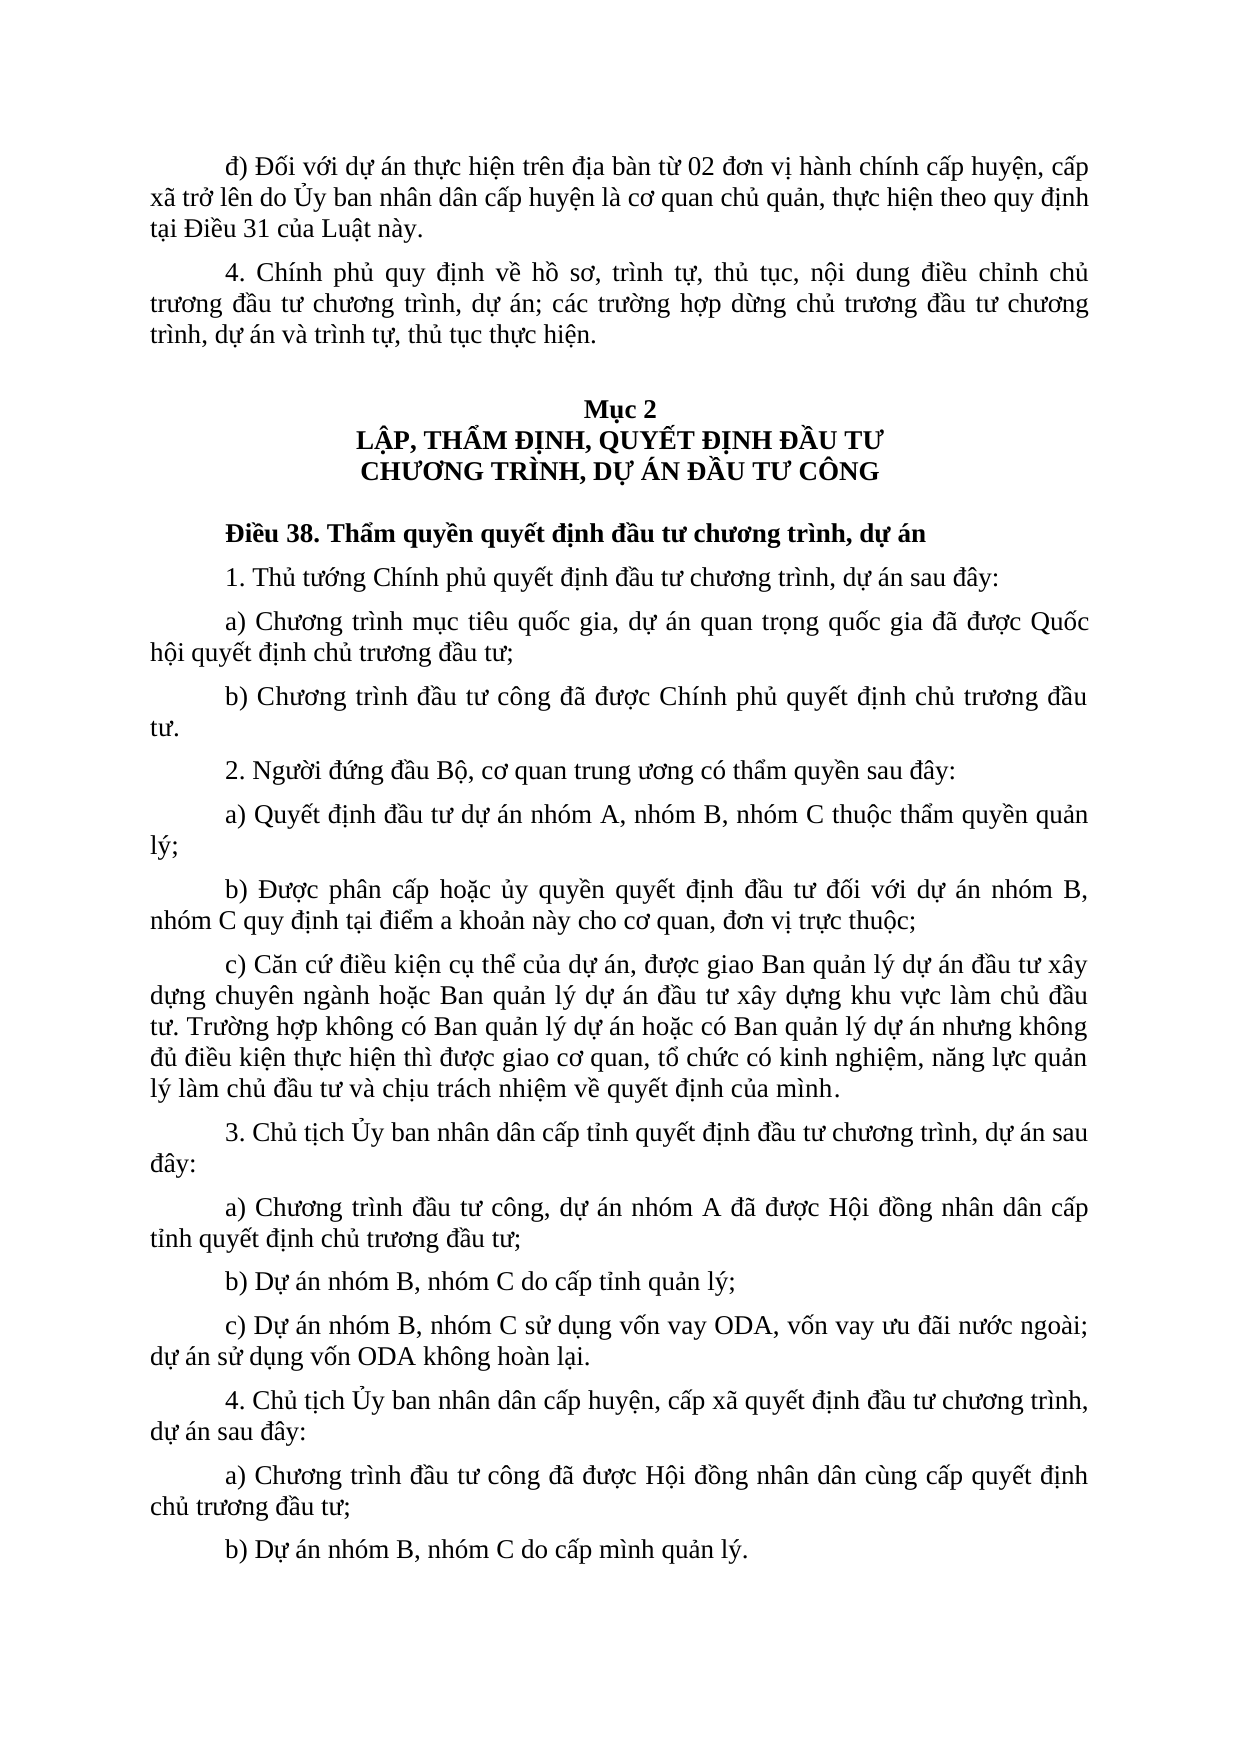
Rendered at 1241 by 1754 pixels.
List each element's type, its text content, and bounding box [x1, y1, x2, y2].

text đ) Đối với dự án thực hiện trên địa bàn từ 02 đơn vị hành chính cấp huyện, cấp xã trở lên do Ủy ban nhân dân cấp huyện là cơ quan chủ quản, thực hiện theo quy định tại Điều 31 của Luật này. [150, 150, 1090, 243]
text Mục 2 [150, 393, 1090, 424]
text 1. Thủ tướng Chính phủ quyết định đầu tư chương trình, dự án sau đây: [150, 561, 1090, 592]
text b) Chương trình đầu tư công đã được Chính phủ quyết định chủ trương đầu tư. [150, 680, 1090, 742]
text c) Dự án nhóm B, nhóm C sử dụng vốn vay ODA, vốn vay ưu đãi nước ngoài; dự án sử dụng vốn ODA không hoàn lại. [150, 1309, 1090, 1371]
text a) Chương trình đầu tư công đã được Hội đồng nhân dân cùng cấp quyết định chủ trương đầu tư; [150, 1459, 1090, 1521]
text 4. Chính phủ quy định về hồ sơ, trình tự, thủ tục, nội dung điều chỉnh chủ trương đầu tư chương trình, dự án; các trường hợp dừng chủ trương đầu tư chương trình, dự án và trình tự, thủ tục thực hiện. [150, 256, 1090, 349]
text CHƯƠNG TRÌNH, DỰ ÁN ĐẦU TƯ CÔNG [150, 455, 1090, 486]
text b) Được phân cấp hoặc ủy quyền quyết định đầu tư đối với dự án nhóm B, nhóm C quy định tại điểm a khoản này cho cơ quan, đơn vị trực thuộc; [150, 873, 1090, 935]
text a) Chương trình đầu tư công, dự án nhóm A đã được Hội đồng nhân dân cấp tỉnh quyết định chủ trương đầu tư; [150, 1191, 1090, 1253]
text b) Dự án nhóm B, nhóm C do cấp tỉnh quản lý; [150, 1266, 1090, 1297]
text 4. Chủ tịch Ủy ban nhân dân cấp huyện, cấp xã quyết định đầu tư chương trình, dự án sau đây: [150, 1384, 1090, 1446]
text 2. Người đứng đầu Bộ, cơ quan trung ương có thẩm quyền sau đây: [150, 754, 1090, 786]
text LẬP, THẨM ĐỊNH, QUYẾT ĐỊNH ĐẦU TƯ [150, 424, 1090, 455]
text a) Chương trình mục tiêu quốc gia, dự án quan trọng quốc gia đã được Quốc hội quyết định chủ trương đầu tư; [150, 605, 1090, 667]
text b) Dự án nhóm B, nhóm C do cấp mình quản lý. [150, 1533, 1090, 1565]
text c) Căn cứ điều kiện cụ thể của dự án, được giao Ban quản lý dự án đầu tư xây dựng chuyên ngành hoặc Ban quản lý dự án đầu tư xây dựng khu vực làm chủ đầu tư. Trường hợp không có Ban quản lý dự án hoặc có Ban quản lý dự án nhưng không đủ điều kiện thực hiện thì được giao cơ quan, tổ chức có kinh nghiệm, năng lực quản lý làm chủ đầu tư và chịu trách nhiệm về quyết định của mình. [150, 948, 1090, 1103]
text a) Quyết định đầu tư dự án nhóm A, nhóm B, nhóm C thuộc thẩm quyền quản lý; [150, 798, 1090, 860]
text 3. Chủ tịch Ủy ban nhân dân cấp tỉnh quyết định đầu tư chương trình, dự án sau đây: [150, 1116, 1090, 1178]
text Điều 38. Thẩm quyền quyết định đầu tư chương trình, dự án [150, 518, 1090, 549]
